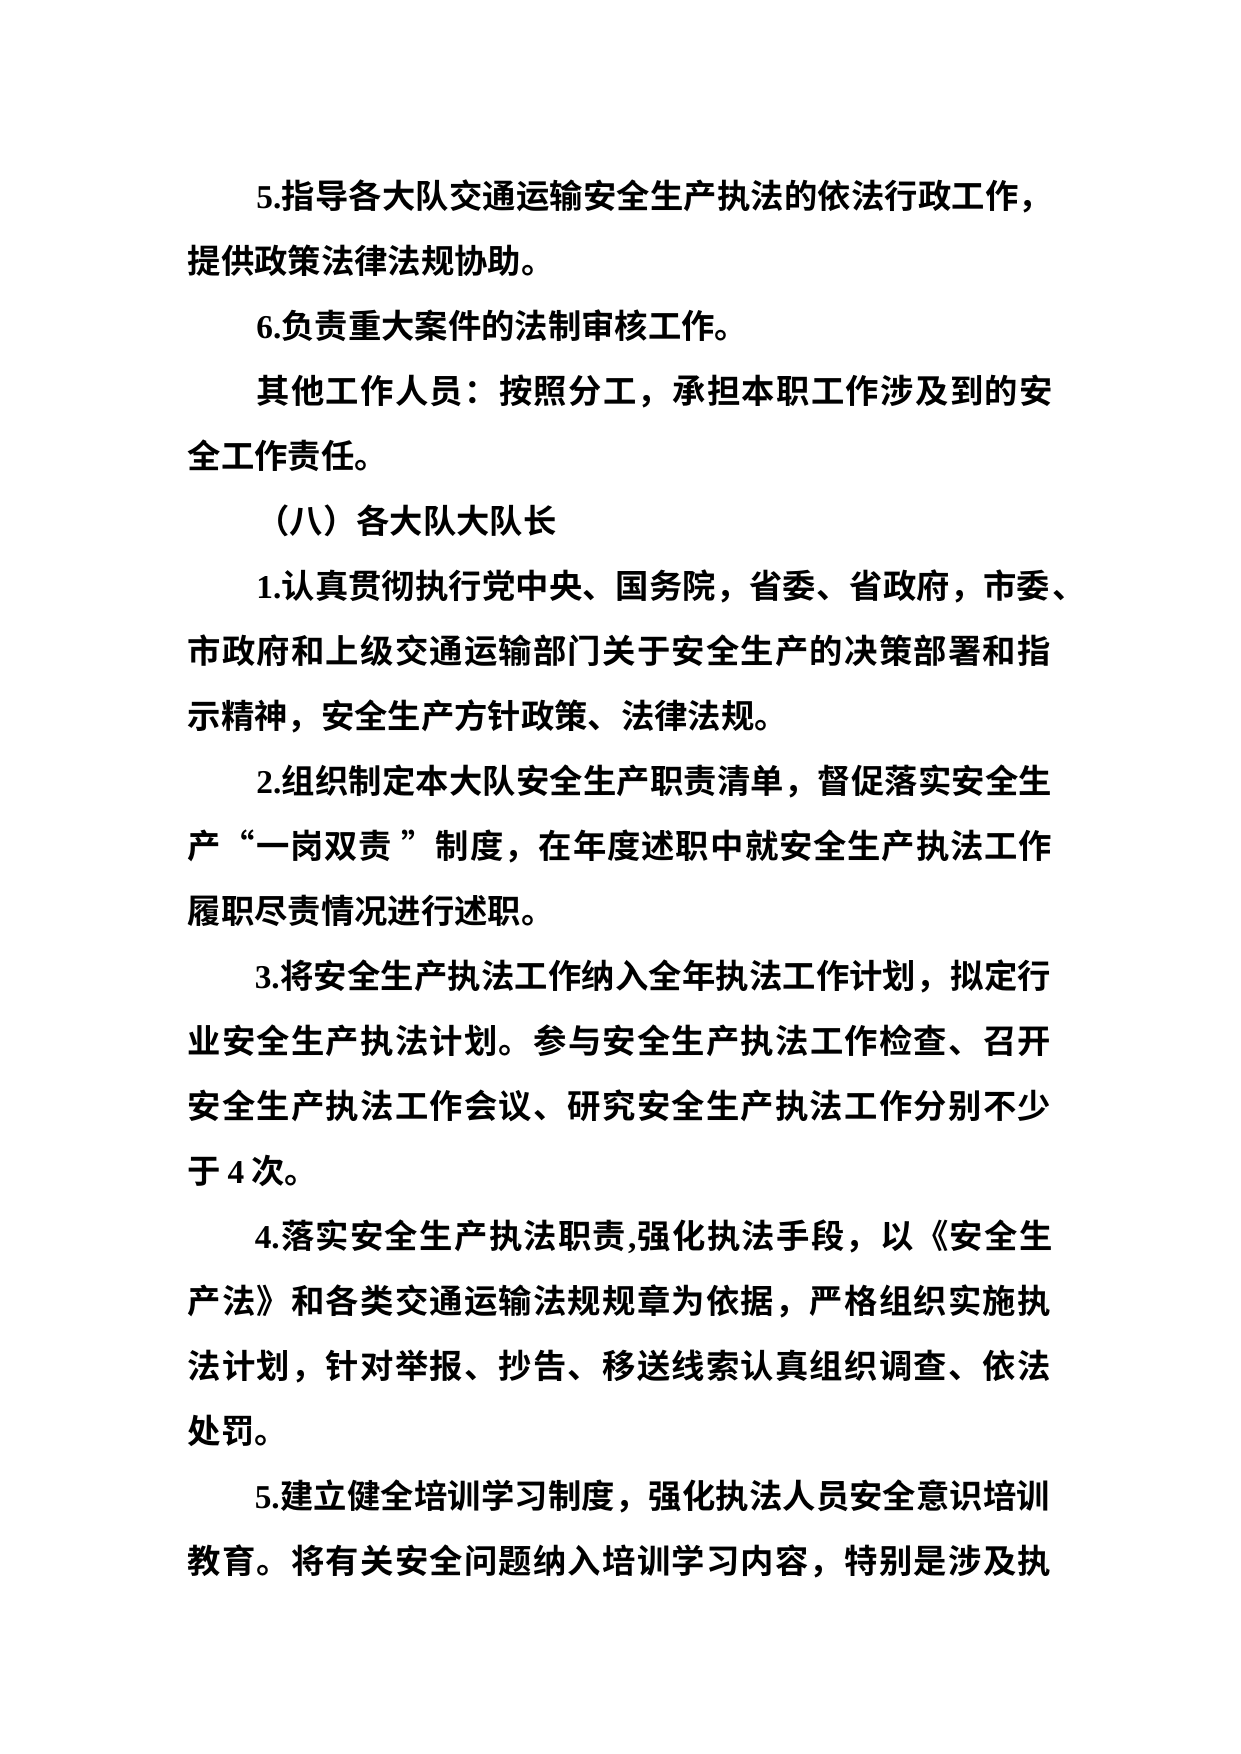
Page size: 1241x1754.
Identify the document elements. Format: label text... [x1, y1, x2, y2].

text 3.将安全生产执法工作纳入全年执法工作计划，拟定行业安全生产执法计划。参与安全生产执法工作检查、召开安全生产执法工作会议、研究安全生产执法工作分别不少于4次。 [187, 942, 1053, 1202]
text （八）各大队大队长 [187, 487, 1053, 552]
text 1.认真贯彻执行党中央、国务院，省委、省政府，市委、市政府和上级交通运输部门关于安全生产的决策部署和指示精神，安全生产方针政策、法律法规。 [187, 552, 1053, 747]
text 5.指导各大队交通运输安全生产执法的依法行政工作，提供政策法律法规协助。 [187, 162, 1053, 292]
text 其他工作人员：按照分工，承担本职工作涉及到的安全工作责任。 [187, 357, 1053, 487]
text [187, 1462, 1053, 1592]
text 2.组织制定本大队安全生产职责清单，督促落实安全生产“一岗双责 ”制度，在年度述职中就安全生产执法工作履职尽责情况进行述职。 [187, 747, 1053, 942]
text 6.负责重大案件的法制审核工作。 [187, 292, 1053, 357]
text 4.落实安全生产执法职责,强化执法手段，以《安全生产法》和各类交通运输法规规章为依据，严格组织实施执法计划，针对举报、抄告、移送线索认真组织调查、依法处罚。 [187, 1202, 1053, 1462]
